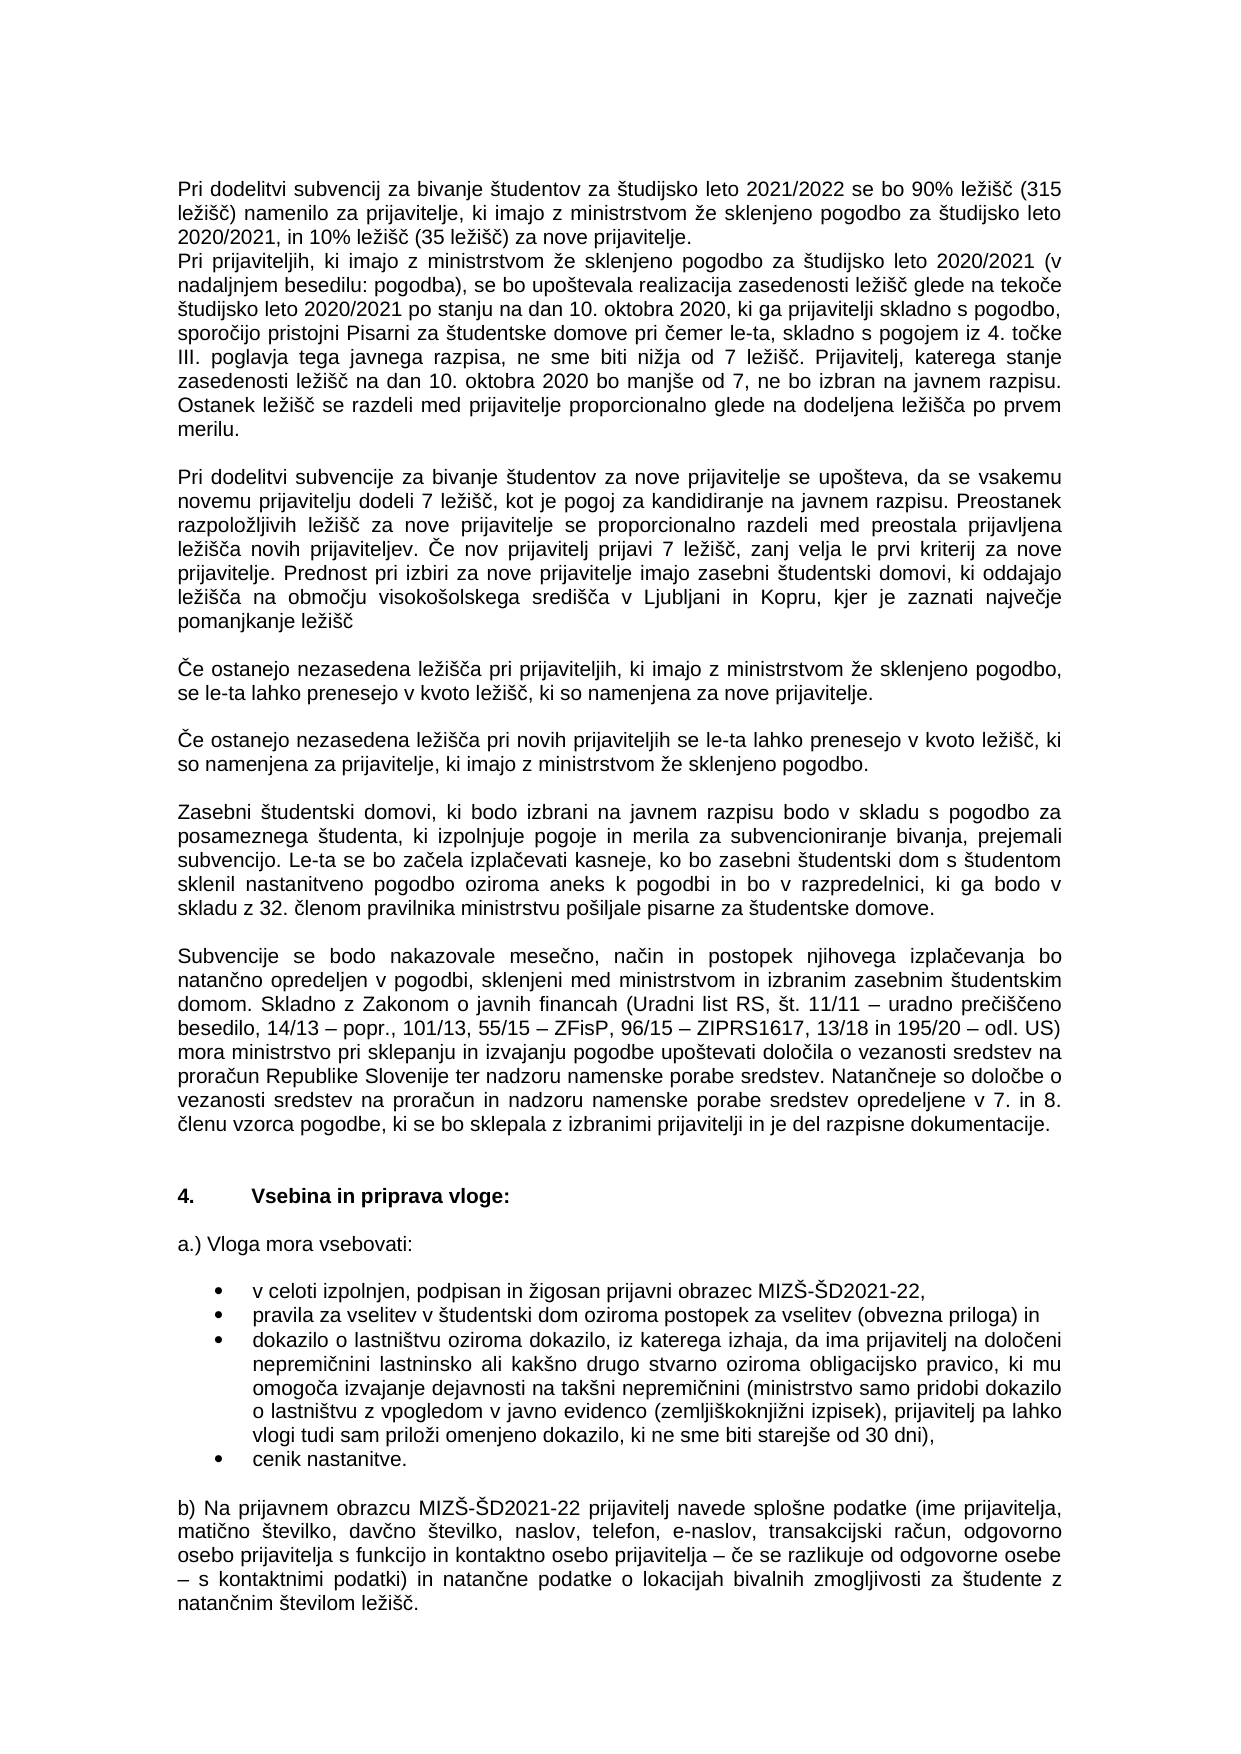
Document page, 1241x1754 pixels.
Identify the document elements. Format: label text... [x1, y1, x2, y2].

text Subvencije se bodo nakazovale mesečno, način in postopek njihovega izplačevanja bo natančno opredeljen v pogodbi, sklenjeni med ministrstvom in izbranim zasebnim študentskim domom. Skladno z Zakonom o javnih financah (Uradni list RS, št. 11/11 – uradno prečiščeno besedilo, 14/13 – popr., 101/13, 55/15 – ZFisP, 96/15 – ZIPRS1617, 13/18 in 195/20 – odl. US) mora ministrstvo pri sklepanju in izvajanju pogodbe upoštevati določila o vezanosti sredstev na proračun Republike Slovenije ter nadzoru namenske porabe sredstev. Natančneje so določbe o vezanosti sredstev na proračun in nadzoru namenske porabe sredstev opredeljene v 7. in 8. členu vzorca pogodbe, ki se bo sklepala z izbranimi prijavitelji in je del razpisne dokumentacije. [177, 944, 1063, 1136]
text Če ostanejo nezasedena ležišča pri novih prijaviteljih se le-ta lahko prenesejo v kvoto ležišč, ki so namenjena za prijavitelje, ki imajo z ministrstvom že sklenjeno pogodbo. [177, 728, 1063, 776]
list cenik nastanitve. [215, 1447, 1063, 1471]
text Pri dodelitvi subvencij za bivanje študentov za študijsko leto 2021/2022 se bo 90% ležišč (315 ležišč) namenilo za prijavitelje, ki imajo z ministrstvom že sklenjeno pogodbo za študijsko leto 2020/2021, in 10% ležišč (35 ležišč) za nove prijavitelje. [177, 177, 1063, 249]
list dokazilo o lastništvu oziroma dokazilo, iz katerega izhaja, da ima prijavitelj na določeni nepremičnini lastninsko ali kakšno drugo stvarno oziroma obligacijsko pravico, ki mu omogoča izvajanje dejavnosti na takšni nepremičnini (ministrstvo samo pridobi dokazilo o lastništvu z vpogledom v javno evidenco (zemljiškoknjižni izpisek), prijavitelj pa lahko vlogi tudi sam priloži omenjeno dokazilo, ki ne sme biti starejše od 30 dni), [215, 1327, 1063, 1447]
text 4. Vsebina in priprava vloge: [177, 1183, 1063, 1207]
text Pri dodelitvi subvencije za bivanje študentov za nove prijavitelje se upošteva, da se vsakemu novemu prijavitelju dodeli 7 ležišč, kot je pogoj za kandidiranje na javnem razpisu. Preostanek razpoložljivih ležišč za nove prijavitelje se proporcionalno razdeli med preostala prijavljena ležišča novih prijaviteljev. Če nov prijavitelj prijavi 7 ležišč, zanj velja le prvi kriterij za nove prijavitelje. Prednost pri izbiri za nove prijavitelje imajo zasebni študentski domovi, ki oddajajo ležišča na območju visokošolskega središča v Ljubljani in Kopru, kjer je zaznati največje pomanjkanje ležišč [177, 465, 1063, 632]
text Pri prijaviteljih, ki imajo z ministrstvom že sklenjeno pogodbo za študijsko leto 2020/2021 (v nadaljnjem besedilu: pogodba), se bo upoštevala realizacija zasedenosti ležišč glede na tekoče študijsko leto 2020/2021 po stanju na dan 10. oktobra 2020, ki ga prijavitelji skladno s pogodbo, sporočijo pristojni Pisarni za študentske domove pri čemer le-ta, skladno s pogojem iz 4. točke III. poglavja tega javnega razpisa, ne sme biti nižja od 7 ležišč. Prijavitelj, katerega stanje zasedenosti ležišč na dan 10. oktobra 2020 bo manjše od 7, ne bo izbran na javnem razpisu. Ostanek ležišč se razdeli med prijavitelje proporcionalno glede na dodeljena ležišča po prvem merilu. [177, 249, 1063, 441]
text Zasebni študentski domovi, ki bodo izbrani na javnem razpisu bodo v skladu s pogodbo za posameznega študenta, ki izpolnjuje pogoje in merila za subvencioniranje bivanja, prejemali subvencijo. Le-ta se bo začela izplačevati kasneje, ko bo zasebni študentski dom s študentom sklenil nastanitveno pogodbo oziroma aneks k pogodbi in bo v razpredelnici, ki ga bodo v skladu z 32. členom pravilnika ministrstvu pošiljale pisarne za študentske domove. [177, 800, 1063, 920]
list pravila za vselitev v študentski dom oziroma postopek za vselitev (obvezna priloga) in [215, 1303, 1063, 1327]
text Če ostanejo nezasedena ležišča pri prijaviteljih, ki imajo z ministrstvom že sklenjeno pogodbo, se le-ta lahko prenesejo v kvoto ležišč, ki so namenjena za nove prijavitelje. [177, 656, 1063, 704]
list Vloga mora vsebovati: [177, 1231, 1063, 1255]
list v celoti izpolnjen, podpisan in žigosan prijavni obrazec MIZŠ-ŠD2021-22, [215, 1279, 1063, 1303]
text b) Na prijavnem obrazcu MIZŠ-ŠD2021-22 prijavitelj navede splošne podatke (ime prijavitelja, matično številko, davčno številko, naslov, telefon, e-naslov, transakcijski račun, odgovorno osebo prijavitelja s funkcijo in kontaktno osebo prijavitelja – če se razlikuje od odgovorne osebe – s kontaktnimi podatki) in natančne podatke o lokacijah bivalnih zmogljivosti za študente z natančnim številom ležišč. [177, 1495, 1063, 1615]
